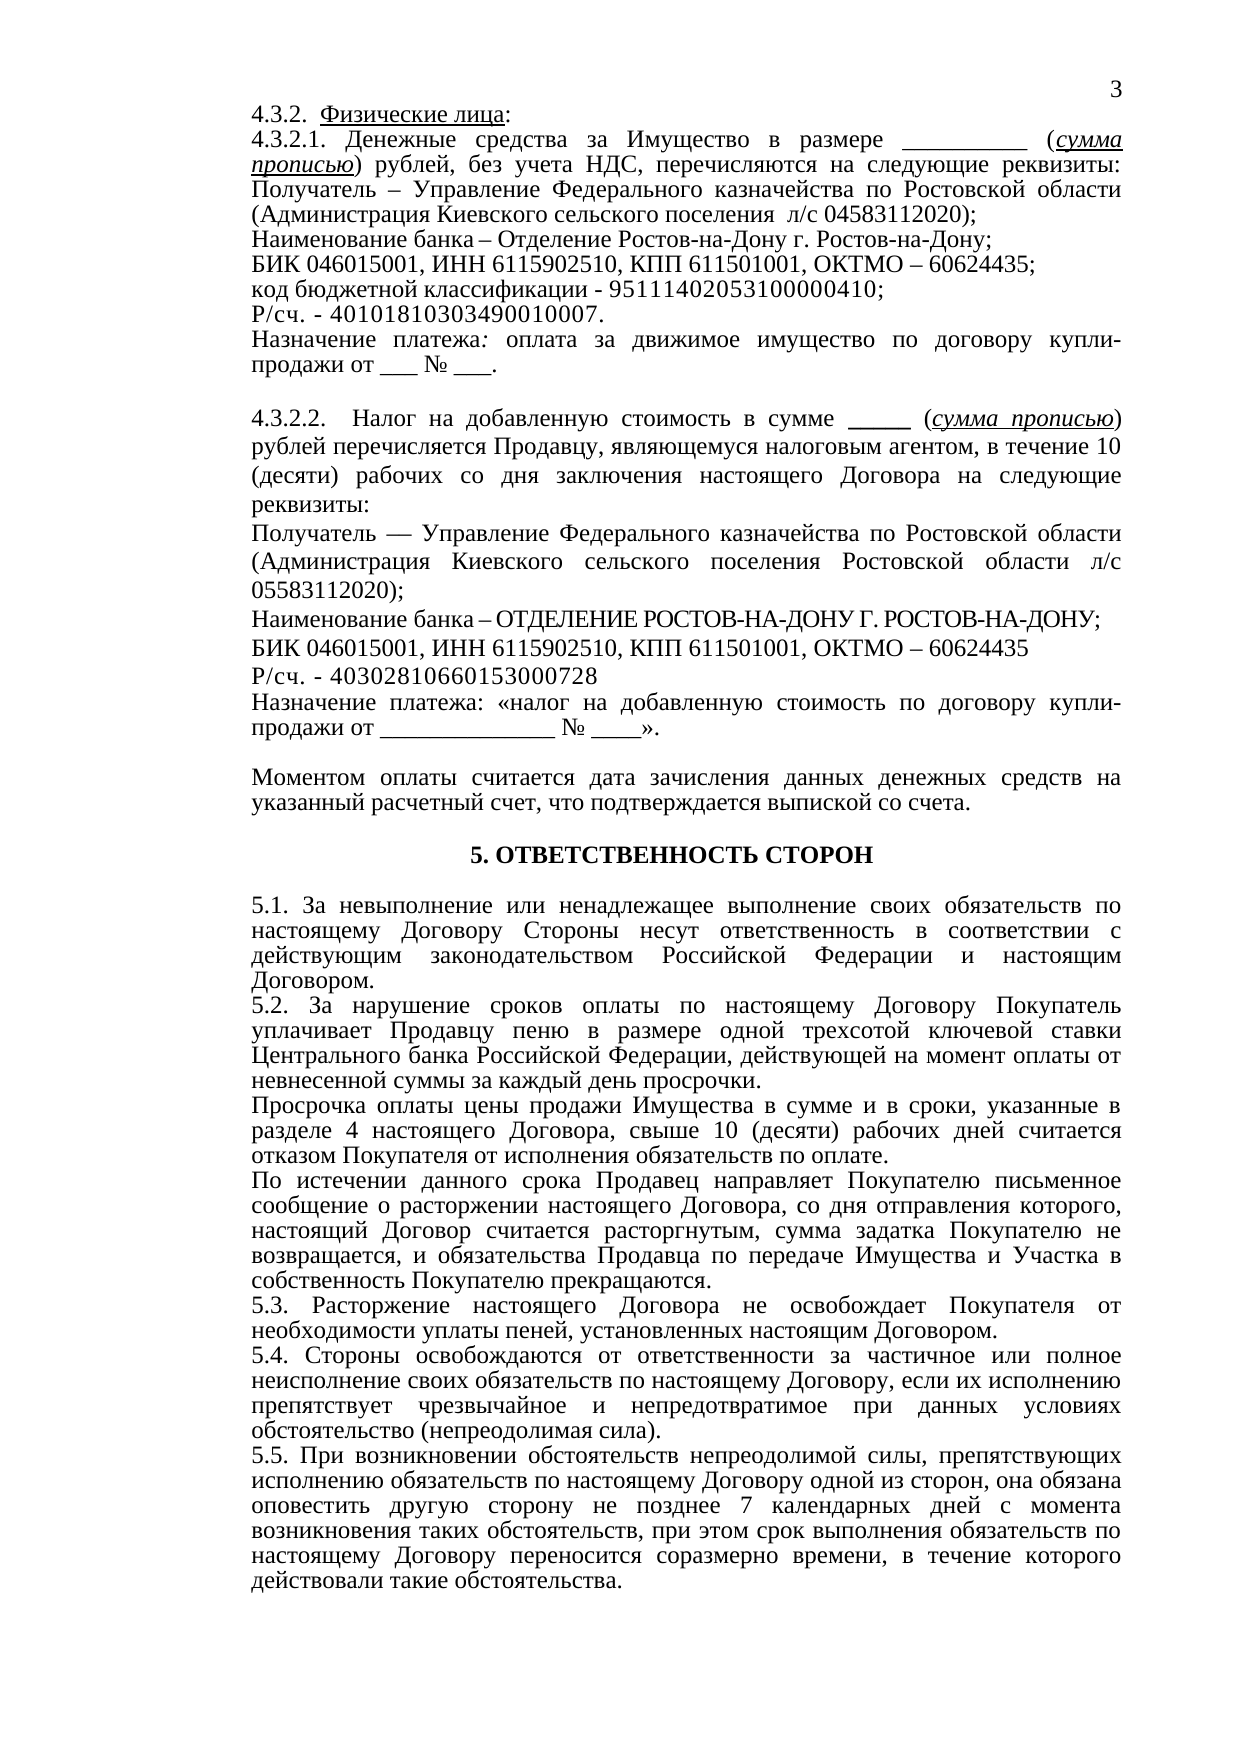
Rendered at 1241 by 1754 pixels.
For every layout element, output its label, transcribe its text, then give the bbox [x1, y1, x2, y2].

text 4.3.2.2. Налог на добавленную стоимость в сумме _____ (сумма прописью) рублей перечисляется Продавцу, являющемуся налоговым агентом, в течение 10 (десяти) рабочих со дня заключения настоящего Договора на следующие реквизиты: [251, 403, 1122, 518]
text 5.3. Расторжение настоящего Договора не освобождает Покупателя от необходимости уплаты пеней, установленных настоящим Договором. [251, 1294, 1122, 1344]
text 4.3.2. Физические лица: [251, 103, 1122, 128]
text 5.5. При возникновении обстоятельств непреодолимой силы, препятствующих исполнению обязательств по настоящему Договору одной из сторон, она обязана оповестить другую сторону не позднее 7 календарных дней с момента возникновения таких обстоятельств, при этом срок выполнения обязательств по настоящему Договору переносится соразмерно времени, в течение которого действовали такие обстоятельства. [251, 1444, 1122, 1594]
text 5.1. За невыполнение или ненадлежащее выполнение своих обязательств по настоящему Договору Стороны несут ответственность в соответствии с действующим законодательством Российской Федерации и настоящим Договором. [251, 894, 1122, 994]
text Назначение платежа: «налог на добавленную стоимость по договору купли-продажи от ______________ № ____». [251, 690, 1122, 740]
text код бюджетной классификации - 95111402053100000410; [251, 278, 1122, 303]
text Получатель –– Управление Федерального казначейства по Ростовской области (Администрация Киевского сельского поселения Ростовской области л/с 05583112020); [251, 518, 1122, 604]
text По истечении данного срока Продавец направляет Покупателю письменное сообщение о расторжении настоящего Договора, со дня отправления которого, настоящий Договор считается расторгнутым, сумма задатка Покупателю не возвращается, и обязательства Продавца по передаче Имущества и Участка в собственность Покупателю прекращаются. [251, 1169, 1122, 1294]
text БИК 046015001, ИНН 6115902510, КПП 611501001, ОКТМО – 60624435; [251, 253, 1122, 278]
text Р/сч. - 40302810660153000728 [251, 661, 1122, 690]
text 5.4. Стороны освобождаются от ответственности за частичное или полное неисполнение своих обязательств по настоящему Договору, если их исполнению препятствует чрезвычайное и непредотвратимое при данных условиях обстоятельство (непреодолимая сила). [251, 1344, 1122, 1444]
text БИК 046015001, ИНН 6115902510, КПП 611501001, ОКТМО – 60624435 [251, 633, 1122, 661]
text Р/сч. - 40101810303490010007. [251, 303, 1122, 328]
text Моментом оплаты считается дата зачисления данных денежных средств на указанный расчетный счет, что подтверждается выпиской со счета. [251, 765, 1122, 815]
text 5. ОТВЕТСТВЕННОСТЬ СТОРОН [222, 840, 1122, 869]
text Просрочка оплаты цены продажи Имущества в сумме и в сроки, указанные в разделе 4 настоящего Договора, свыше 10 (десяти) рабочих дней считается отказом Покупателя от исполнения обязательств по оплате. [251, 1094, 1122, 1169]
text Наименование банка – ОТДЕЛЕНИЕ РОСТОВ-НА-ДОНУ Г. РОСТОВ-НА-ДОНУ; [251, 604, 1122, 633]
text 4.3.2.1. Денежные средства за Имущество в размере __________ (сумма прописью) рублей, без учета НДС, перечисляются на следующие реквизиты: Получатель – Управление Федерального казначейства по Ростовской области (Администрация Киевского сельского поселения л/с 04583112020); [251, 128, 1122, 228]
text Наименование банка – Отделение Ростов-на-Дону г. Ростов-на-Дону; [251, 228, 1122, 253]
text Назначение платежа: оплата за движимое имущество по договору купли-продажи от ___ № ___. [251, 328, 1122, 378]
text 5.2. За нарушение сроков оплаты по настоящему Договору Покупатель уплачивает Продавцу пеню в размере одной трехсотой ключевой ставки Центрального банка Российской Федерации, действующей на момент оплаты от невнесенной суммы за каждый день просрочки. [251, 994, 1122, 1094]
